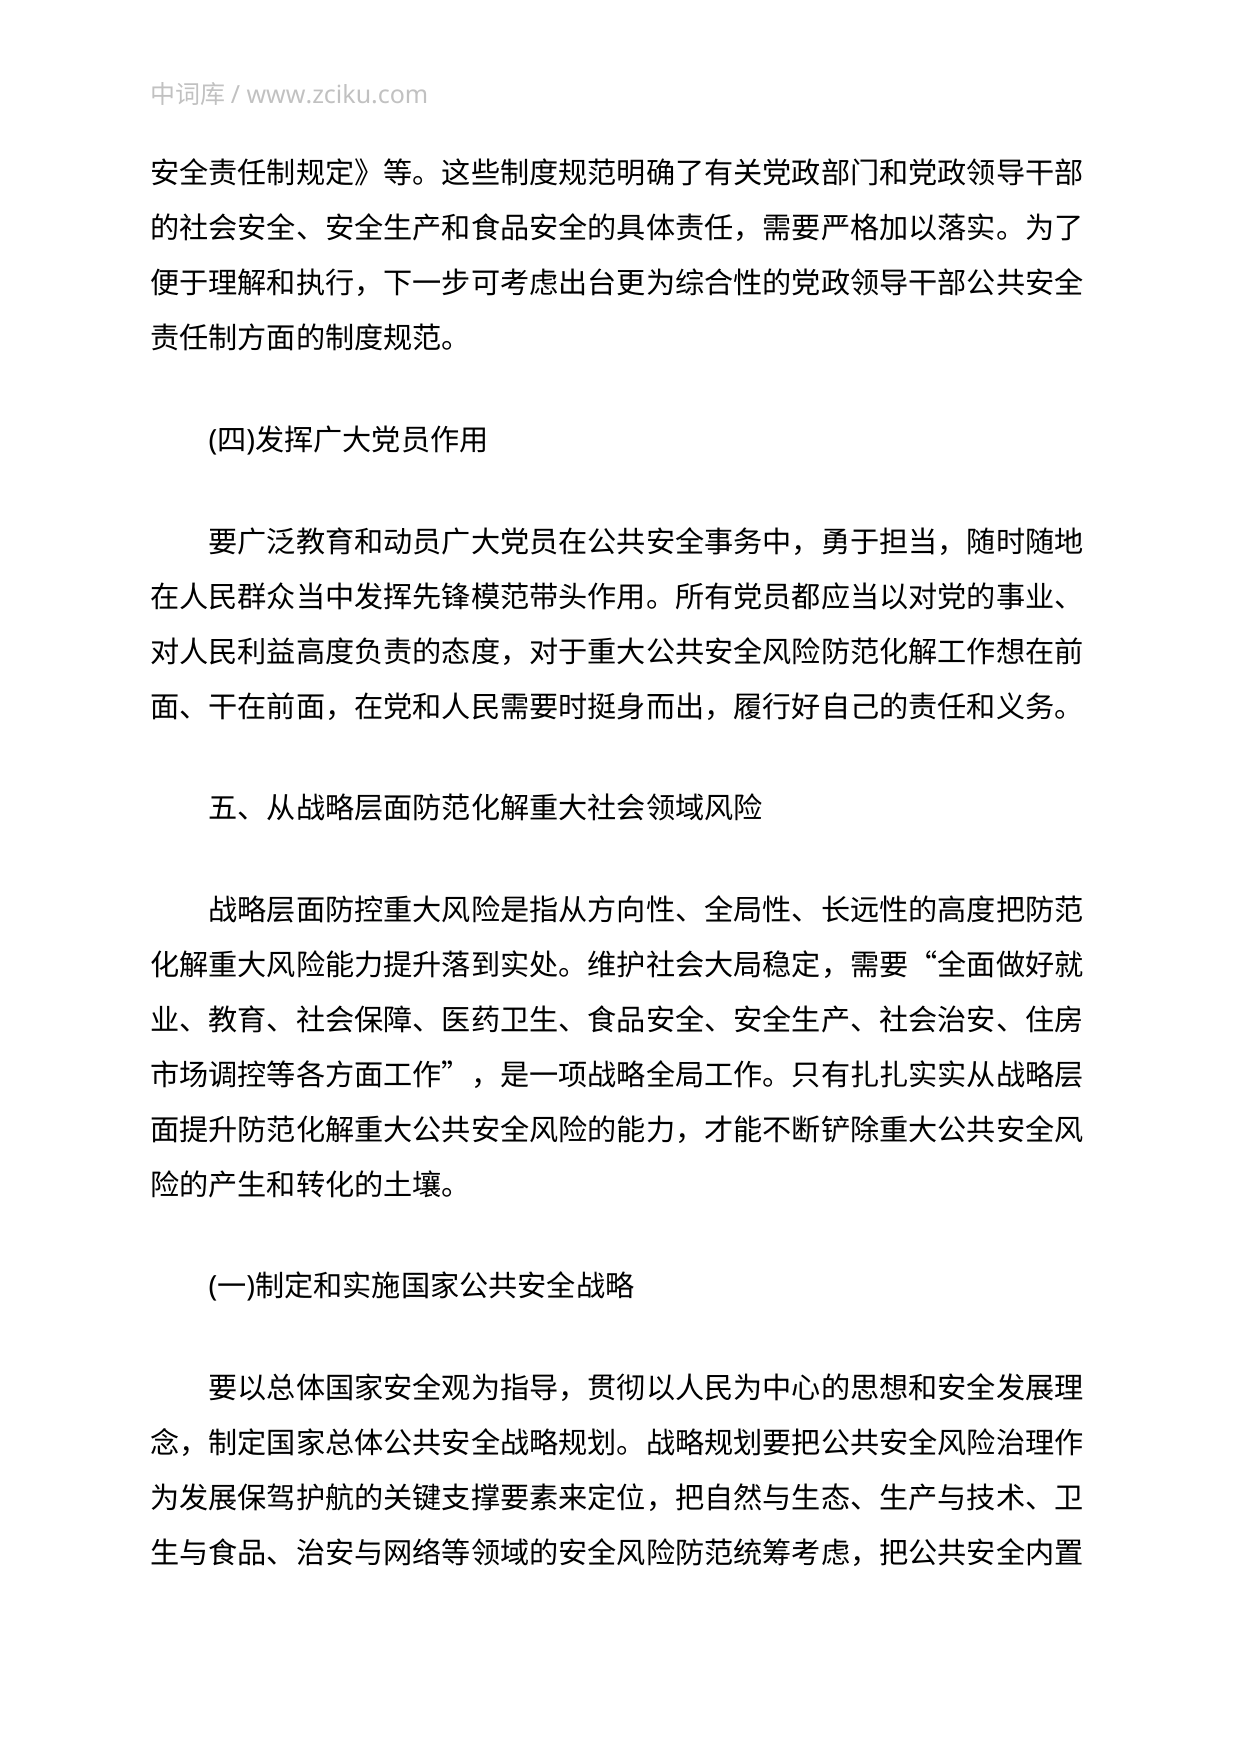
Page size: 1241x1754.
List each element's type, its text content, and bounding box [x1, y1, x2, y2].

text 要广泛教育和动员广大党员在公共安全事务中，勇于担当，随时随地在人民群众当中发挥先锋模范带头作用。所有党员都应当以对党的事业、对人民利益高度负责的态度，对于重大公共安全风险防范化解工作想在前面、干在前面，在党和人民需要时挺身而出，履行好自己的责任和义务。 [150, 518, 1090, 725]
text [150, 150, 1090, 357]
text 战略层面防控重大风险是指从方向性、全局性、长远性的高度把防范化解重大风险能力提升落到实处。维护社会大局稳定，需要“全面做好就业、教育、社会保障、医药卫生、食品安全、安全生产、社会治安、住房市场调控等各方面工作”，是一项战略全局工作。只有扎扎实实从战略层面提升防范化解重大公共安全风险的能力，才能不断铲除重大公共安全风险的产生和转化的土壤。 [150, 887, 1090, 1203]
text 五、从战略层面防范化解重大社会领域风险 [150, 785, 1090, 827]
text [150, 1365, 1090, 1572]
text (四)发挥广大党员作用 [150, 416, 1090, 459]
text (一)制定和实施国家公共安全战略 [150, 1263, 1090, 1305]
